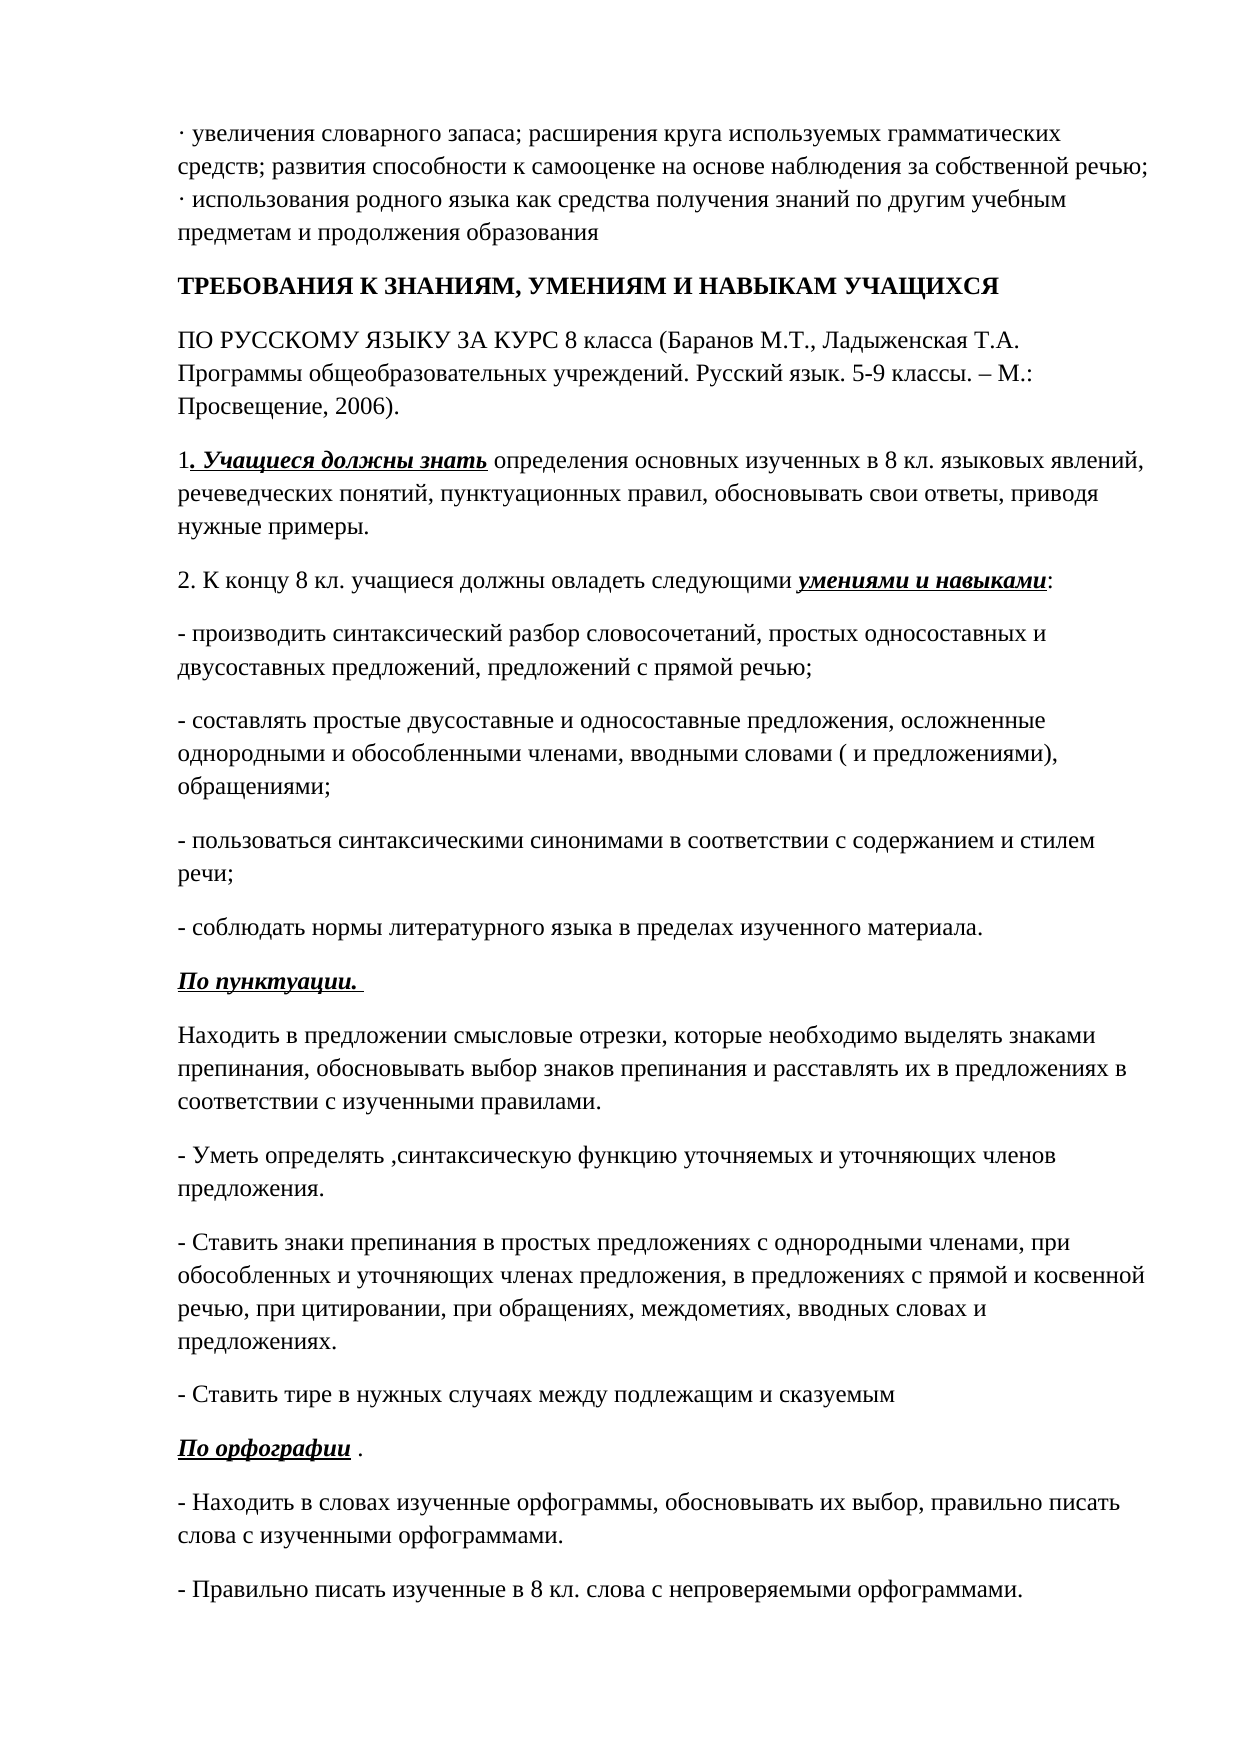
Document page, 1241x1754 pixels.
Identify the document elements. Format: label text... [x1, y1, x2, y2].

text По пунктуации. [177, 966, 1152, 995]
text По орфографии . [177, 1433, 1152, 1462]
text - Правильно писать изученные в 8 кл. слова с непроверяемыми орфограммами. [177, 1574, 1152, 1603]
text - Ставить знаки препинания в простых предложениях с однородными членами, при обособленных и уточняющих членах предложения, в предложениях с прямой и косвенной речью, при цитировании, при обращениях, междометиях, вводных словах и предложениях. [177, 1227, 1152, 1354]
text - Находить в словах изученные орфограммы, обосновывать их выбор, правильно писать слова с изученными орфограммами. [177, 1487, 1152, 1549]
text 2. К концу 8 кл. учащиеся должны овладеть следующими умениями и навыками: [177, 565, 1152, 593]
text - соблюдать нормы литературного языка в пределах изученного материала. [177, 912, 1152, 941]
text 1. Учащиеся должны знать определения основных изученных в 8 кл. языковых явлений, речеведческих понятий, пунктуационных правил, обосновывать свои ответы, приводя нужные примеры. [177, 445, 1152, 539]
text - Уметь определять ,синтаксическую функцию уточняемых и уточняющих членов предложения. [177, 1140, 1152, 1202]
text - Ставить тире в нужных случаях между подлежащим и сказуемым [177, 1379, 1152, 1408]
text - производить синтаксический разбор словосочетаний, простых односоставных и двусоставных предложений, предложений с прямой речью; [177, 618, 1152, 680]
text Находить в предложении смысловые отрезки, которые необходимо выделять знаками препинания, обосновывать выбор знаков препинания и расставлять их в предложениях в соответствии с изученными правилами. [177, 1020, 1152, 1115]
text · увеличения словарного запаса; расширения круга используемых грамматических средств; развития способности к самооценке на основе наблюдения за собственной речью; · использования родного языка как средства получения знаний по другим учебным предметам и продолжения образования [177, 118, 1152, 246]
text ПО РУССКОМУ ЯЗЫКУ ЗА КУРС 8 класса (Баранов М.Т., Ладыженская Т.А. Программы общеобразовательных учреждений. Русский язык. 5-9 классы. – М.: Просвещение, 2006). [177, 325, 1152, 420]
text ТРЕБОВАНИЯ К ЗНАНИЯМ, УМЕНИЯМ И НАВЫКАМ УЧАЩИХСЯ [177, 271, 1152, 300]
text - пользоваться синтаксическими синонимами в соответствии с содержанием и стилем речи; [177, 825, 1152, 887]
text - составлять простые двусоставные и односоставные предложения, осложненные однородными и обособленными членами, вводными словами ( и предложениями), обращениями; [177, 705, 1152, 800]
